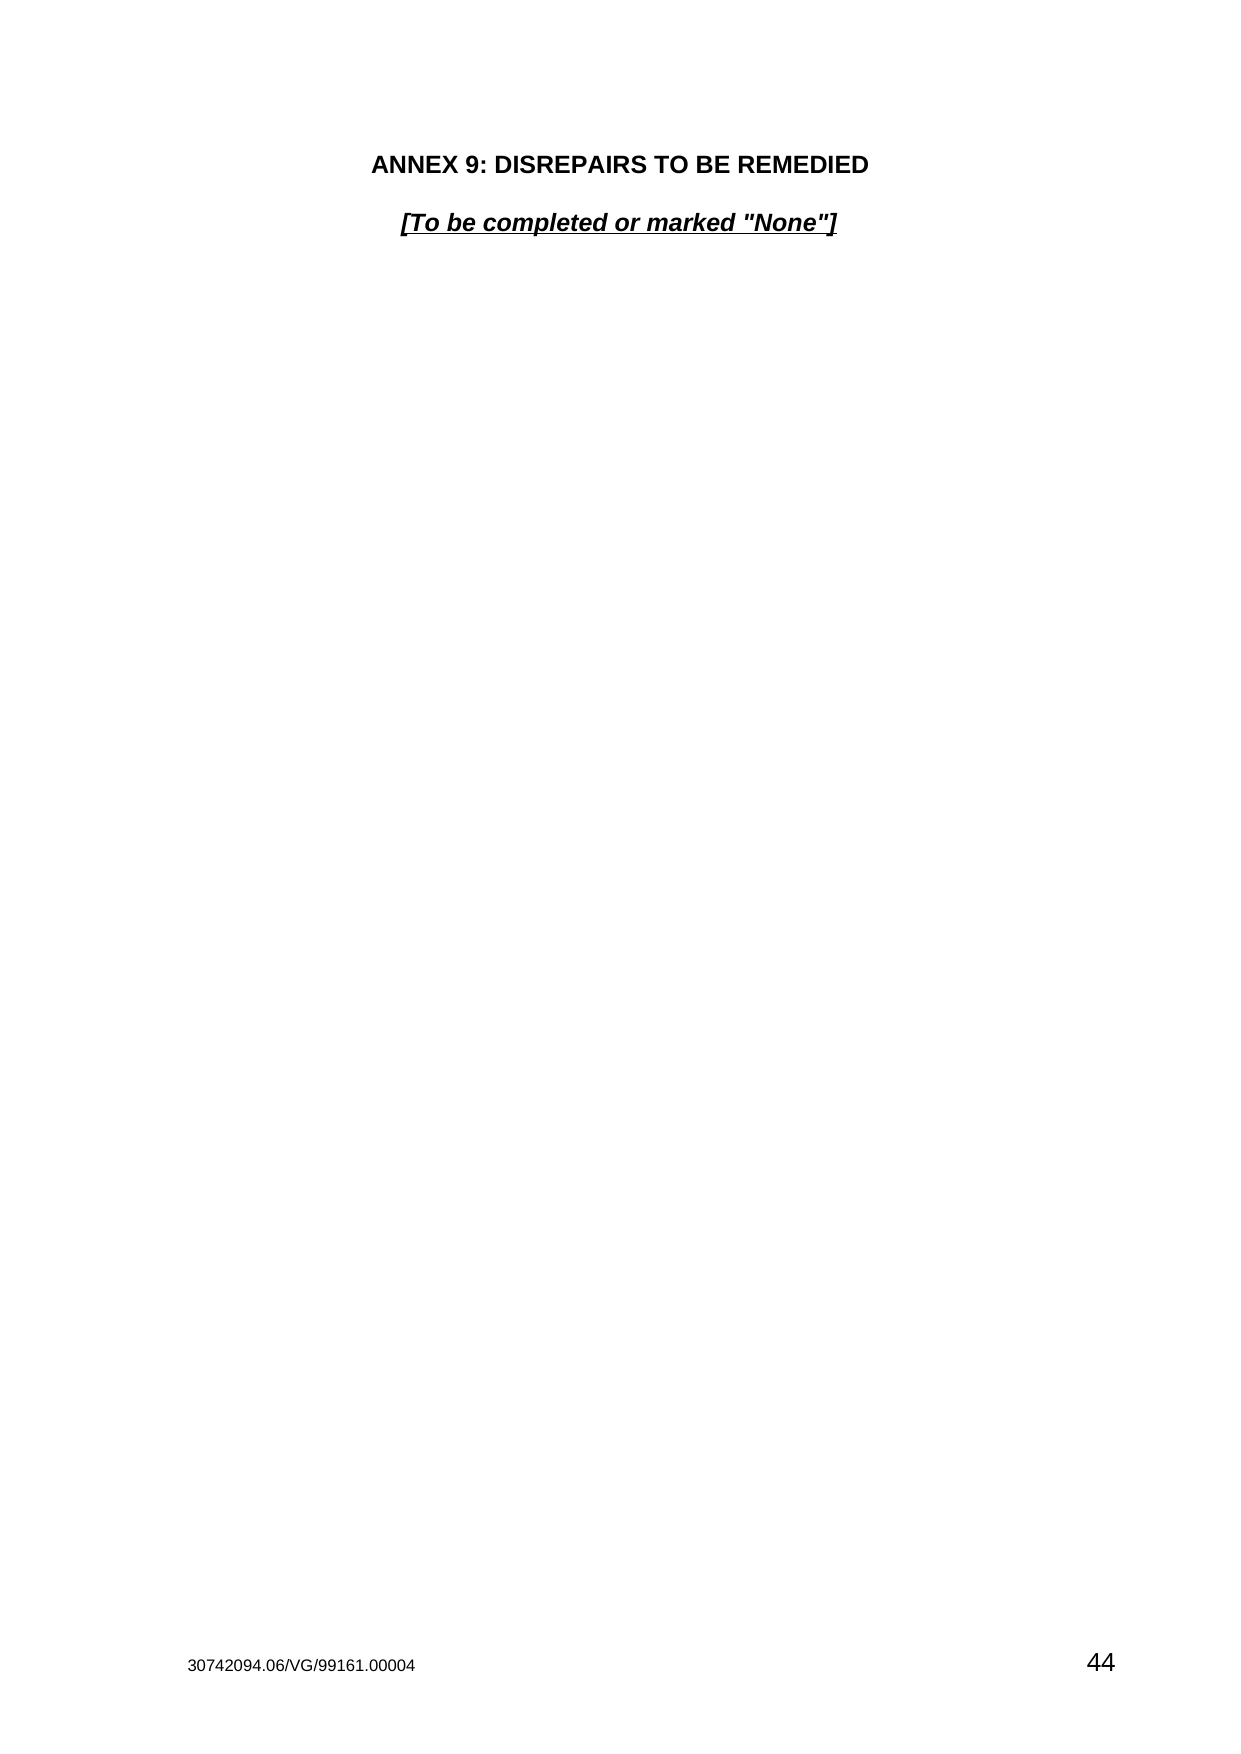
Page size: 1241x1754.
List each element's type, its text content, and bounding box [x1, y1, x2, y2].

subtitle ANNEX 9: DISREPAIRS TO BE REMEDIED [187, 150, 1053, 179]
text [To be completed or marked "None"] [187, 207, 1053, 236]
